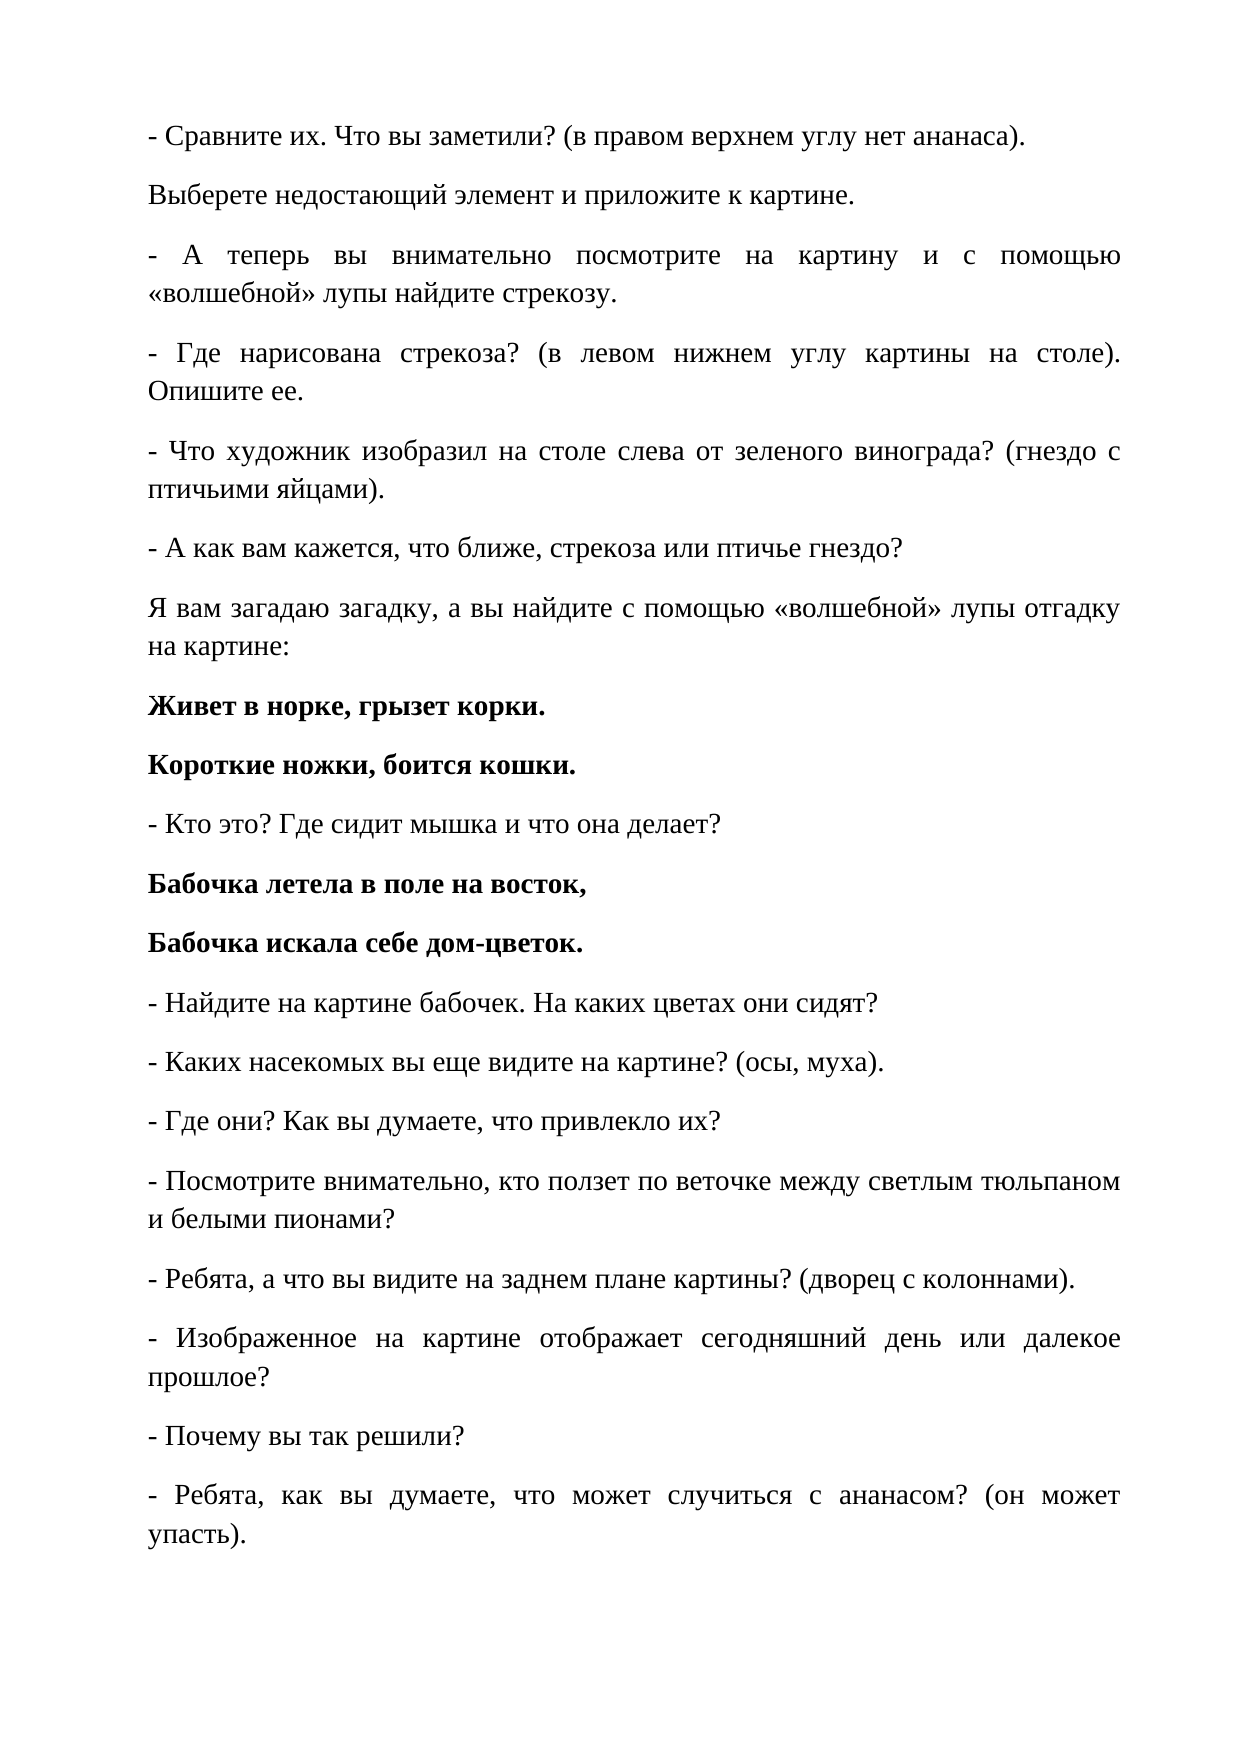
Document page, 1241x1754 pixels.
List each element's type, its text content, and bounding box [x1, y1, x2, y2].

text - Где они? Как вы думаете, что привлекло их? [148, 1103, 1122, 1137]
text - Найдите на картине бабочек. На каких цветах они сидят? [148, 985, 1122, 1018]
text - Кто это? Где сидит мышка и что она делает? [148, 807, 1122, 840]
text Короткие ножки, боится кошки. [148, 747, 1122, 781]
text Выберете недостающий элемент и приложите к картине. [148, 177, 1122, 211]
text - Изображенное на картине отображает сегодняшний день или далекое прошлое? [148, 1320, 1122, 1392]
text - Ребята, а что вы видите на заднем плане картины? (дворец с колоннами). [148, 1261, 1122, 1294]
text Я вам загадаю загадку, а вы найдите с помощью «волшебной» лупы отгадку на картине: [148, 590, 1122, 662]
text - Что художник изобразил на столе слева от зеленого винограда? (гнездо с птичьими яйцами). [148, 433, 1122, 505]
text - Каких насекомых вы еще видите на картине? (осы, муха). [148, 1044, 1122, 1078]
text - А как вам кажется, что ближе, стрекоза или птичье гнездо? [148, 531, 1122, 564]
text Бабочка искала себе дом-цветок. [148, 925, 1122, 959]
text - Сравните их. Что вы заметили? (в правом верхнем углу нет ананаса). [148, 118, 1122, 152]
text Бабочка летела в поле на восток, [148, 866, 1122, 899]
text - А теперь вы внимательно посмотрите на картину и с помощью «волшебной» лупы найдите стрекозу. [148, 237, 1122, 309]
text - Почему вы так решили? [148, 1418, 1122, 1452]
text - Ребята, как вы думаете, что может случиться с ананасом? (он может упасть). [148, 1477, 1122, 1549]
text - Где нарисована стрекоза? (в левом нижнем углу картины на столе). Опишите ее. [148, 335, 1122, 407]
text Живет в норке, грызет корки. [148, 688, 1122, 721]
text - Посмотрите внимательно, кто ползет по веточке между светлым тюльпаном и белыми пионами? [148, 1163, 1122, 1235]
